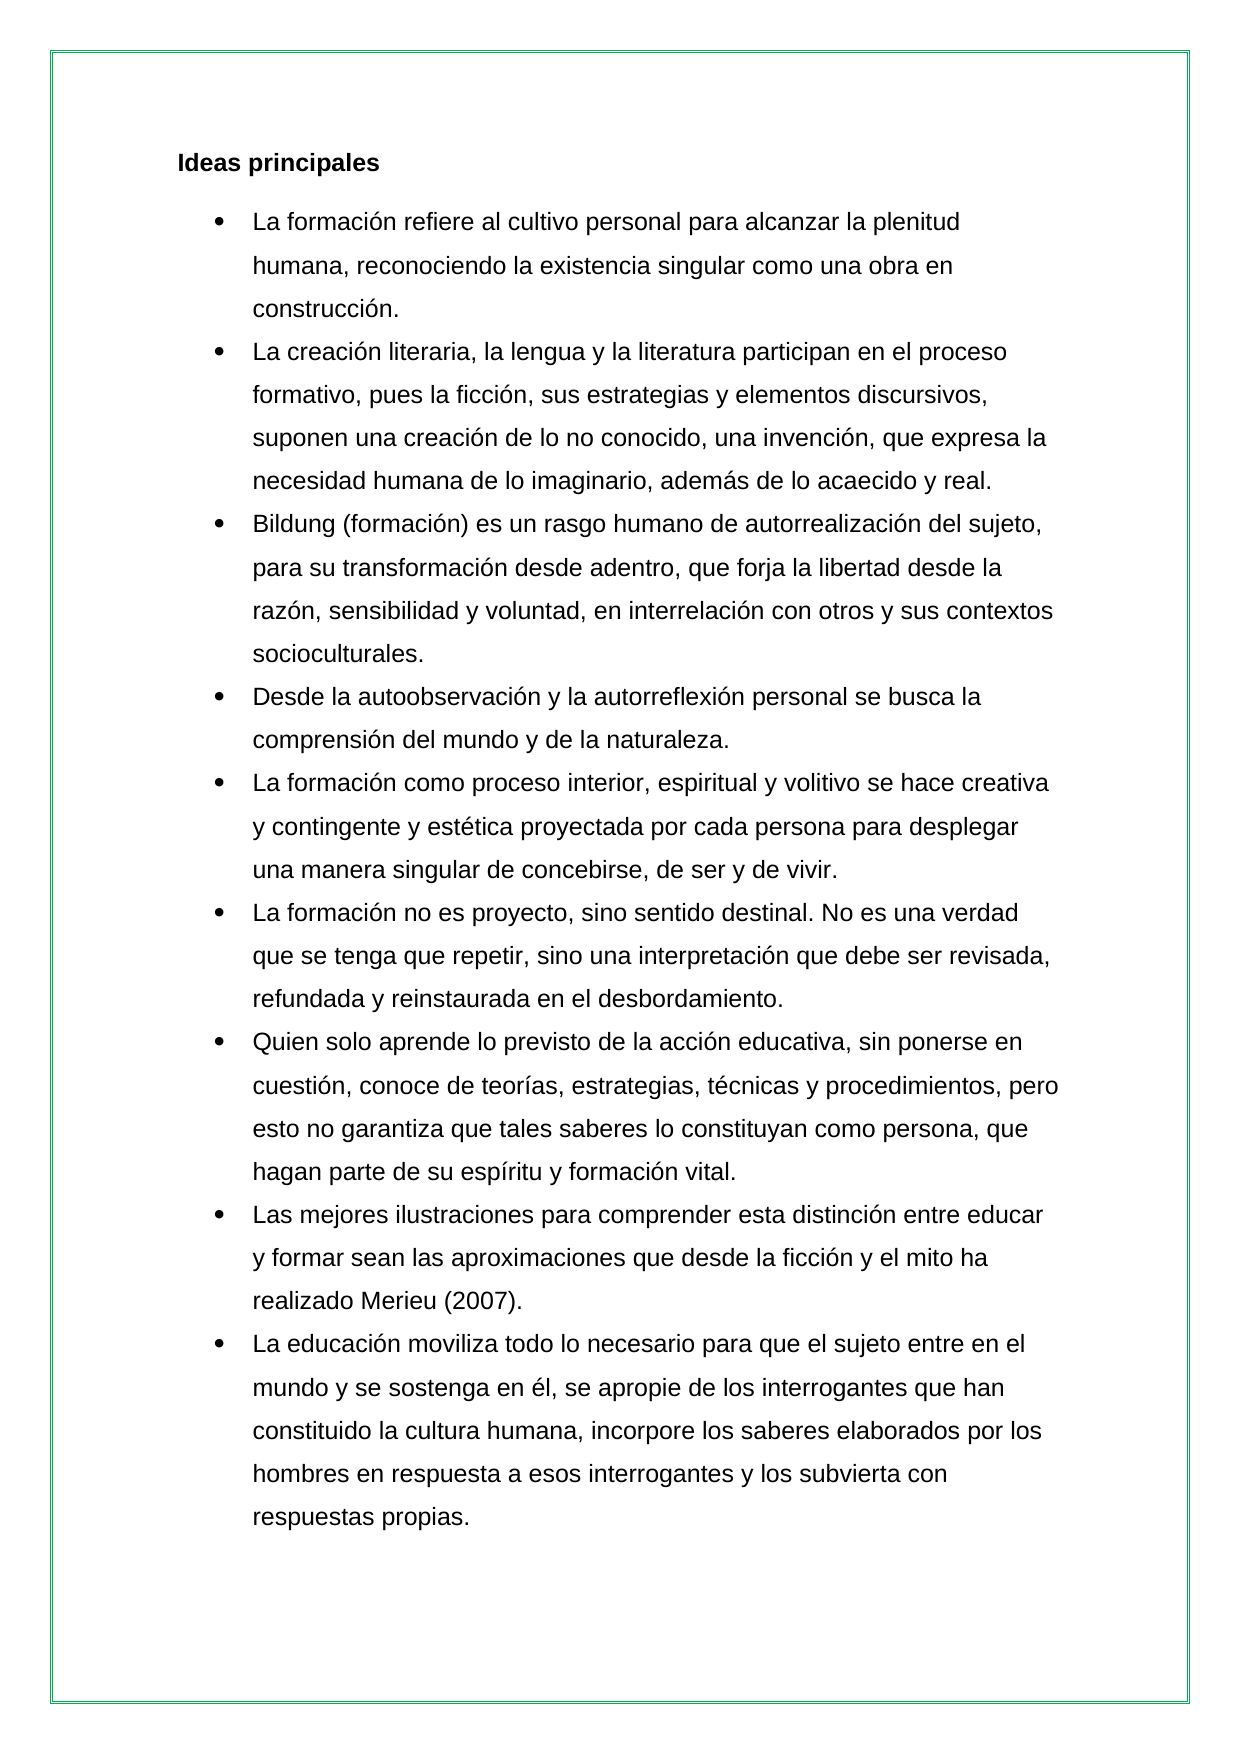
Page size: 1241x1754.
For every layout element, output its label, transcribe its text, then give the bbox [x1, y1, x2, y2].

list La educación moviliza todo lo necesario para que el sujeto entre en el mundo y se sostenga en él, se apropie de los interrogantes que han constituido la cultura humana, incorpore los saberes elaborados por los hombres en respuesta a esos interrogantes y los subvierta con respuestas propias. [215, 1329, 1063, 1531]
list La formación no es proyecto, sino sentido destinal. No es una verdad que se tenga que repetir, sino una interpretación que debe ser revisada, refundada y reinstaurada en el desbordamiento. [215, 898, 1063, 1013]
list Bildung (formación) es un rasgo humano de autorrealización del sujeto, para su transformación desde adentro, que forja la libertad desde la razón, sensibilidad y voluntad, en interrelación con otros y sus contextos socioculturales. [215, 509, 1063, 668]
list La creación literaria, la lengua y la literatura participan en el proceso formativo, pues la ficción, sus estrategias y elementos discursivos, suponen una creación de lo no conocido, una invención, que expresa la necesidad humana de lo imaginario, además de lo acaecido y real. [215, 337, 1063, 495]
list La formación refiere al cultivo personal para alcanzar la plenitud humana, reconociendo la existencia singular como una obra en construcción. [215, 207, 1063, 322]
list Quien solo aprende lo previsto de la acción educativa, sin ponerse en cuestión, conoce de teorías, estrategias, técnicas y procedimientos, pero esto no garantiza que tales saberes lo constituyan como persona, que hagan parte de su espíritu y formación vital. [215, 1027, 1063, 1186]
list Desde la autoobservación y la autorreflexión personal se busca la comprensión del mundo y de la naturaleza. [215, 682, 1063, 754]
list Las mejores ilustraciones para comprender esta distinción entre educar y formar sean las aproximaciones que desde la ficción y el mito ha realizado Merieu (2007). [215, 1200, 1063, 1315]
text Ideas principales [177, 148, 1063, 176]
list La formación como proceso interior, espiritual y volitivo se hace creativa y contingente y estética proyectada por cada persona para desplegar una manera singular de concebirse, de ser y de vivir. [215, 768, 1063, 883]
